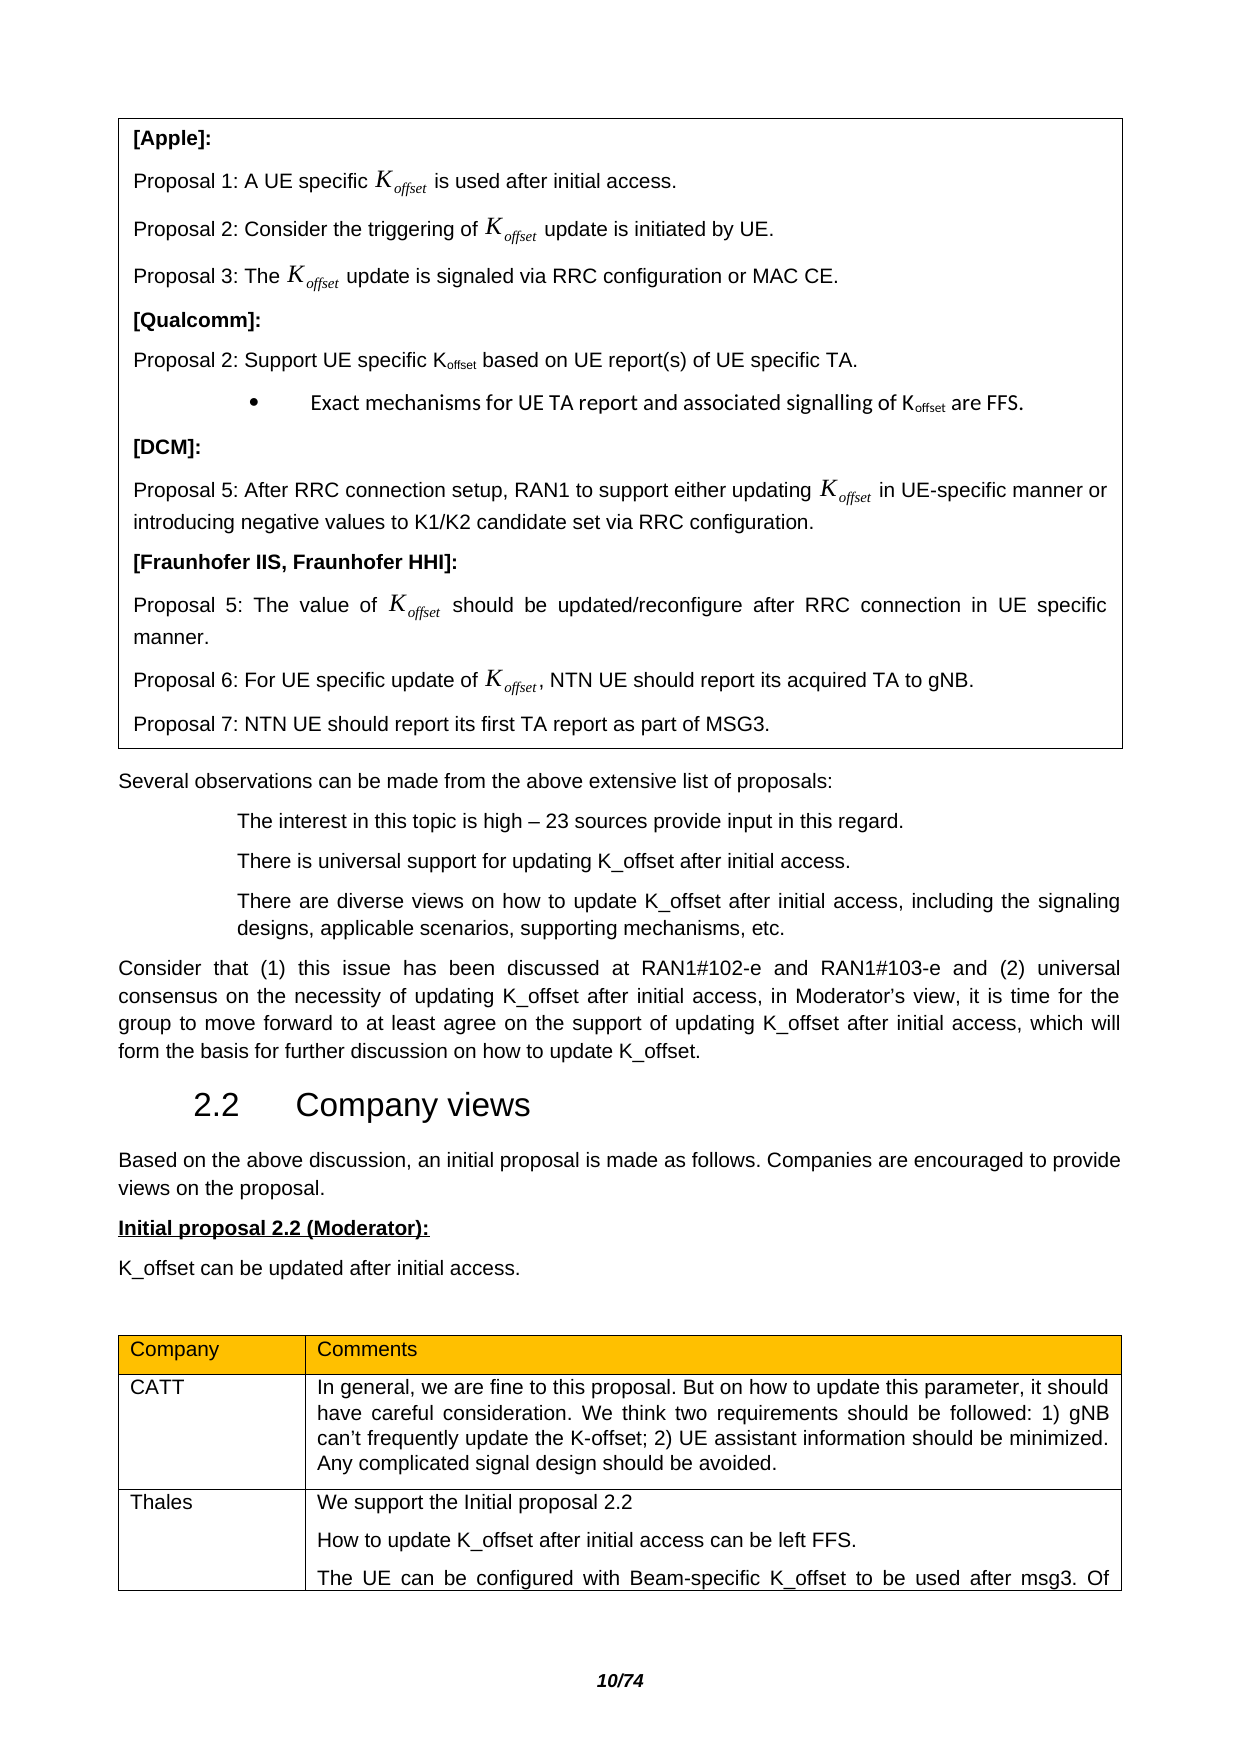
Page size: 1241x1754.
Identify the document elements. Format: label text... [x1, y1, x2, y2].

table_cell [306, 1490, 1121, 1589]
table_cell In general, we are fine to this proposal. But on how to update this parameter, it should have careful consideration. We think two requirements should be followed: 1) gNB can’t frequently update the K-offset; 2) UE assistant information should be minimized. Any complicated signal design should be avoided. [306, 1375, 1121, 1489]
text Several observations can be made from the above extensive list of proposals: [118, 769, 1122, 793]
table_header Comments [306, 1336, 1121, 1374]
text Initial proposal 2.2 (Moderator): [118, 1215, 1122, 1239]
text Consider that (1) this issue has been discussed at RAN1#102-e and RAN1#103-e and (2) universal consensus on the necessity of updating K_offset after initial access, in Moderator’s view, it is time for the group to move forward to at least agree on the support of updating K_offset after initial access, which will form the basis for further discussion on how to update K_offset. [118, 956, 1122, 1063]
text There are diverse views on how to update K_offset after initial access, including the signaling designs, applicable scenarios, supporting mechanisms, etc. [237, 889, 1122, 940]
table_cell Thales [119, 1490, 305, 1589]
text There is universal support for updating K_offset after initial access. [237, 849, 1122, 873]
text K_offset can be updated after initial access. [118, 1255, 1122, 1279]
table_cell CATT [119, 1375, 305, 1489]
text The interest in this topic is high – 23 sources provide input in this regard. [237, 809, 1122, 833]
text Based on the above discussion, an initial proposal is made as follows. Companies are encouraged to provide views on the proposal. [118, 1148, 1122, 1199]
table_header Company [119, 1336, 305, 1374]
subtitle 2.2 Company views [193, 1085, 1122, 1123]
